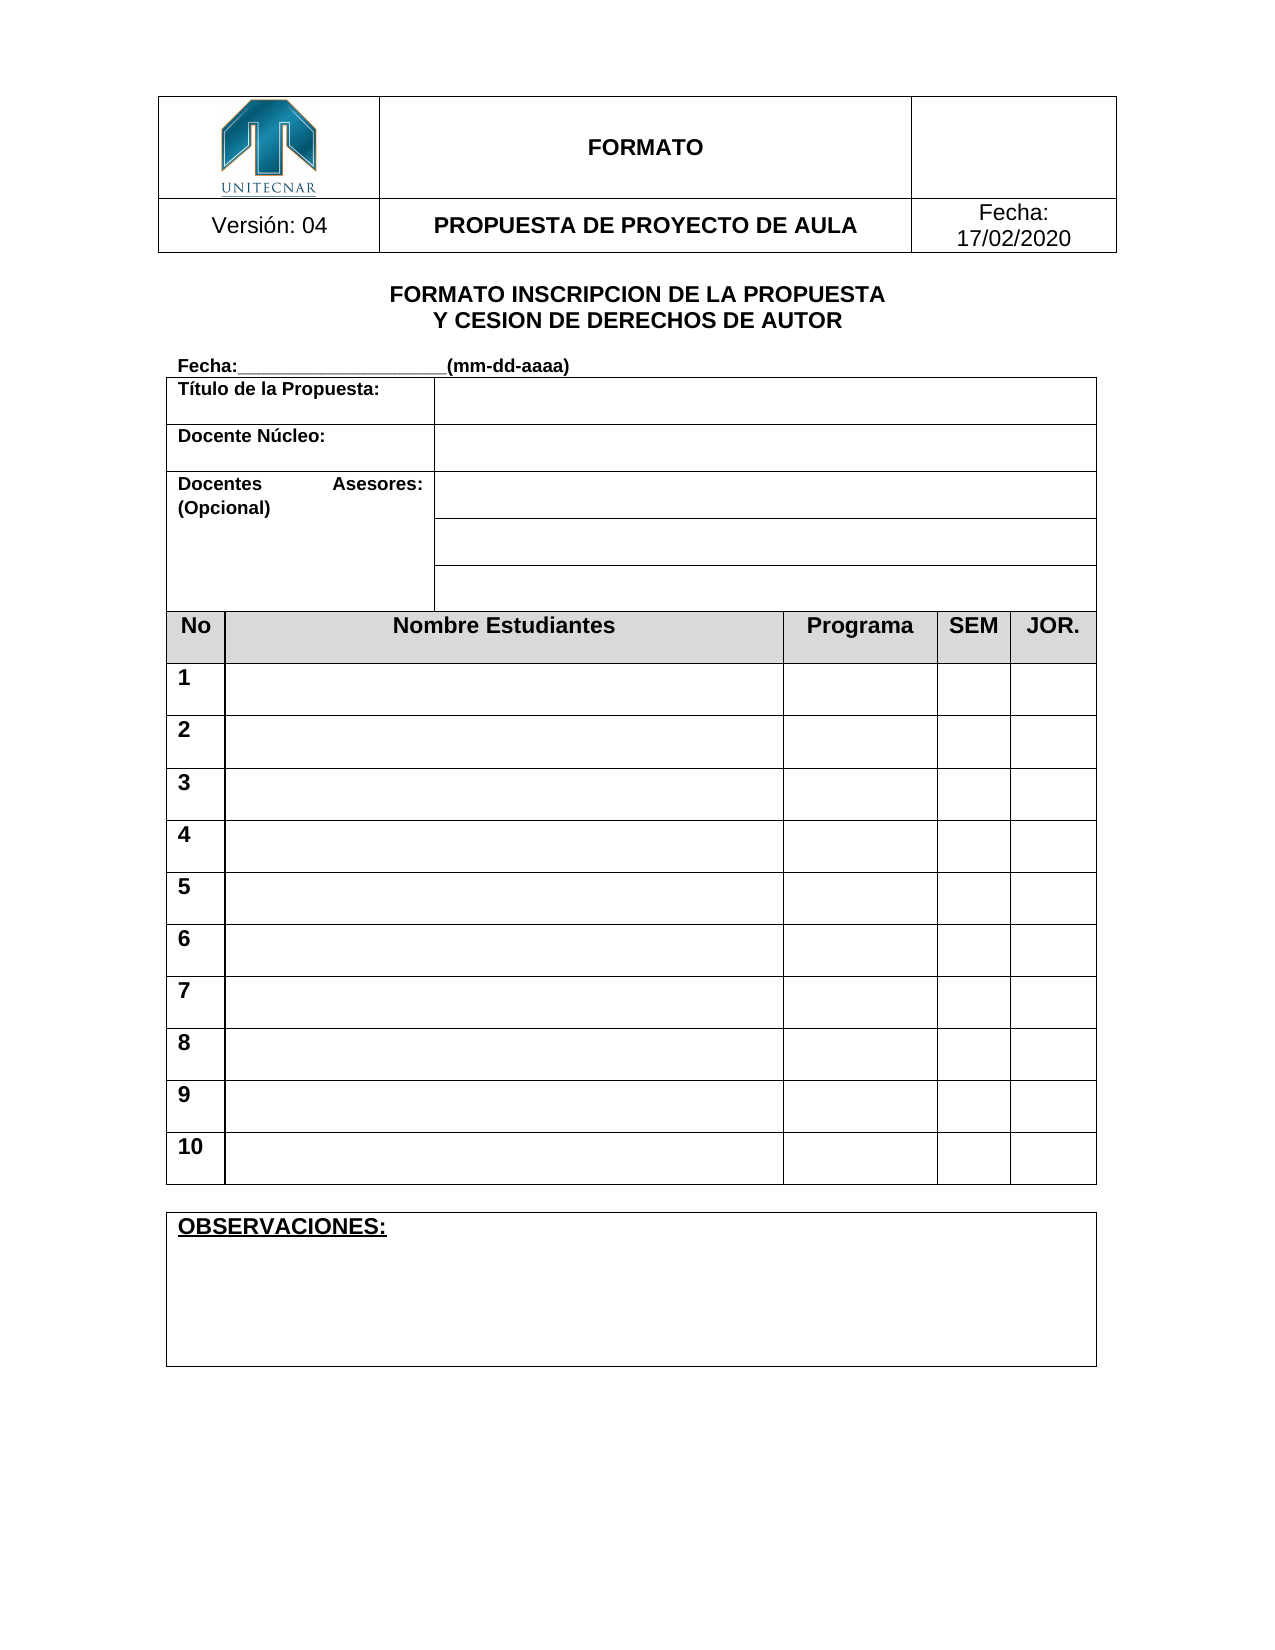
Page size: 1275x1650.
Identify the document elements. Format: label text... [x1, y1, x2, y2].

table_cell [1011, 664, 1096, 715]
table_cell Docente Núcleo: [167, 425, 434, 471]
table_cell 5 [167, 873, 224, 924]
table_cell [938, 664, 1010, 715]
table_cell [784, 769, 937, 819]
table_cell [938, 716, 1010, 767]
table_cell [226, 977, 783, 1028]
table_cell [1011, 977, 1096, 1028]
table_cell 2 [167, 716, 224, 767]
table_cell 8 [167, 1029, 224, 1080]
text Y CESION DE DERECHOS DE AUTOR [177, 307, 1098, 333]
table_cell 10 [167, 1133, 224, 1184]
table_cell [1011, 821, 1096, 872]
table_cell [938, 1081, 1010, 1132]
table_cell [1011, 1133, 1096, 1184]
table_cell Programa [784, 612, 937, 663]
table_cell Docentes Asesores: (Opcional) [167, 472, 434, 611]
table_cell No [167, 612, 224, 663]
table_cell [1011, 873, 1096, 924]
table_cell [1011, 925, 1096, 976]
table_cell 1 [167, 664, 224, 715]
table_cell [1011, 769, 1096, 819]
table_cell [938, 1029, 1010, 1080]
table_cell SEM [938, 612, 1010, 663]
table_header Título de la Propuesta: [167, 378, 434, 424]
table_cell [784, 821, 937, 872]
table_cell [1011, 716, 1096, 767]
table_cell [226, 1029, 783, 1080]
table_cell [784, 664, 937, 715]
table_cell [938, 1133, 1010, 1184]
table_cell [784, 873, 937, 924]
table_cell [784, 1133, 937, 1184]
table_cell [784, 716, 937, 767]
table_cell JOR. [1011, 612, 1096, 663]
table_cell [435, 425, 1096, 471]
table_cell [938, 977, 1010, 1028]
table_cell 7 [167, 977, 224, 1028]
table_cell [435, 566, 1096, 611]
table_cell 3 [167, 769, 224, 819]
table_cell [226, 1081, 783, 1132]
table_cell [784, 1081, 937, 1132]
table_cell [226, 664, 783, 715]
table_cell [938, 925, 1010, 976]
table_cell [938, 769, 1010, 819]
picture [217, 97, 322, 198]
table_header OBSERVACIONES: [167, 1213, 1096, 1366]
table_header [435, 378, 1096, 424]
table_cell [435, 519, 1096, 564]
table_cell [784, 925, 937, 976]
table_cell 9 [167, 1081, 224, 1132]
table_cell [784, 977, 937, 1028]
text FORMATO INSCRIPCION DE LA PROPUESTA [177, 281, 1098, 307]
text Fecha:____________________(mm-dd-aaaa) [177, 355, 1098, 377]
table_cell [226, 925, 783, 976]
table_cell [435, 472, 1096, 518]
table_cell 4 [167, 821, 224, 872]
table_cell 6 [167, 925, 224, 976]
table_cell [1011, 1081, 1096, 1132]
table_cell Nombre Estudiantes [226, 612, 783, 663]
table_cell [226, 716, 783, 767]
table_cell [226, 873, 783, 924]
table_cell [226, 1133, 783, 1184]
table_cell [938, 873, 1010, 924]
table_cell [938, 821, 1010, 872]
table_cell [784, 1029, 937, 1080]
table_cell [226, 769, 783, 819]
table_cell [1011, 1029, 1096, 1080]
table_cell [226, 821, 783, 872]
